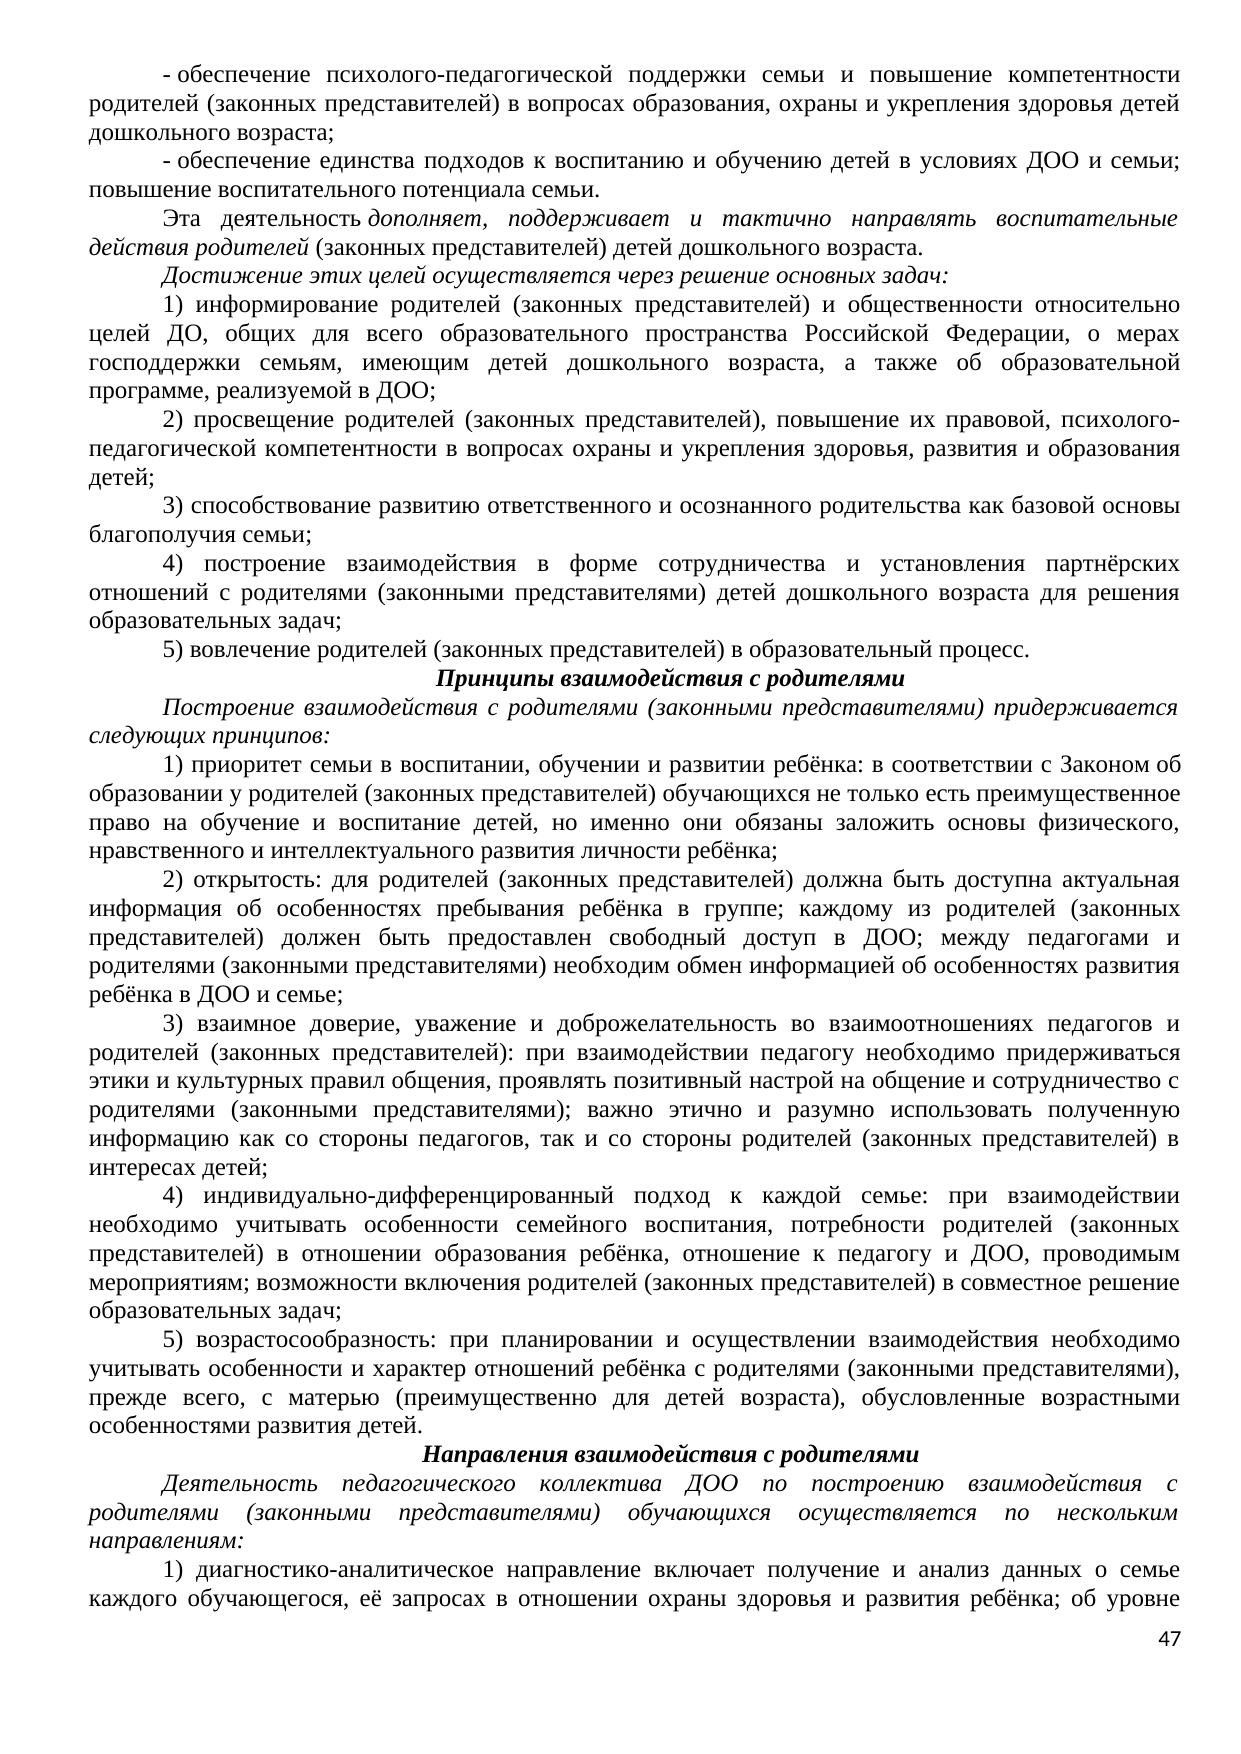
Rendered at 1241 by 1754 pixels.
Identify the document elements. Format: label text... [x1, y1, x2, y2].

text 2) открытость: для родителей (законных представителей) должна быть доступна актуальная информация об особенностях пребывания ребёнка в группе; каждому из родителей (законных представителей) должен быть предоставлен свободный доступ в ДОО; между педагогами и родителями (законными представителями) необходим обмен информацией об особенностях развития ребёнка в ДОО и семье; [89, 864, 1181, 1008]
text Построение взаимодействия с родителями (законными представителями) придерживается следующих принципов: [89, 692, 1181, 749]
text 2) просвещение родителей (законных представителей), повышение их правовой, психолого-педагогической компетентности в вопросах охраны и укрепления здоровья, развития и образования детей; [89, 404, 1181, 490]
text Эта деятельность дополняет, поддерживает и тактично направлять воспитательные действия родителей (законных представителей) детей дошкольного возраста. [89, 203, 1181, 260]
text 1) приоритет семьи в воспитании, обучении и развитии ребёнка: в соответствии с Законом об образовании у родителей (законных представителей) обучающихся не только есть преимущественное право на обучение и воспитание детей, но именно они обязаны заложить основы физического, нравственного и интеллектуального развития личности ребёнка; [89, 749, 1181, 864]
text - обеспечение единства подходов к воспитанию и обучению детей в условиях ДОО и семьи; повышение воспитательного потенциала семьи. [89, 145, 1181, 203]
text 3) взаимное доверие, уважение и доброжелательность во взаимоотношениях педагогов и родителей (законных представителей): при взаимодействии педагогу необходимо придерживаться этики и культурных правил общения, проявлять позитивный настрой на общение и сотрудничество с родителями (законными представителями); важно этично и разумно использовать полученную информацию как со стороны педагогов, так и со стороны родителей (законных представителей) в интересах детей; [89, 1008, 1181, 1180]
text Направления взаимодействия с родителями [89, 1439, 1181, 1468]
text 4) построение взаимодействия в форме сотрудничества и установления партнёрских отношений с родителями (законными представителями) детей дошкольного возраста для решения образовательных задач; [89, 548, 1181, 634]
text 4) индивидуально-дифференцированный подход к каждой семье: при взаимодействии необходимо учитывать особенности семейного воспитания, потребности родителей (законных представителей) в отношении образования ребёнка, отношение к педагогу и ДОО, проводимым мероприятиям; возможности включения родителей (законных представителей) в совместное решение образовательных задач; [89, 1180, 1181, 1324]
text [89, 1554, 1181, 1612]
text - обеспечение психолого-педагогической поддержки семьи и повышение компетентности родителей (законных представителей) в вопросах образования, охраны и укрепления здоровья детей дошкольного возраста; [89, 59, 1181, 145]
text 1) информирование родителей (законных представителей) и общественности относительно целей ДО, общих для всего образовательного пространства Российской Федерации, о мерах господдержки семьям, имеющим детей дошкольного возраста, а также об образовательной программе, реализуемой в ДОО; [89, 289, 1181, 404]
text Принципы взаимодействия с родителями [89, 663, 1181, 692]
text Деятельность педагогического коллектива ДОО по построению взаимодействия с родителями (законными представителями) обучающихся осуществляется по нескольким направлениям: [89, 1468, 1181, 1554]
text 5) возрастосообразность: при планировании и осуществлении взаимодействия необходимо учитывать особенности и характер отношений ребёнка с родителями (законными представителями), прежде всего, с матерью (преимущественно для детей возраста), обусловленные возрастными особенностями развития детей. [89, 1324, 1181, 1439]
text Достижение этих целей осуществляется через решение основных задач: [89, 260, 1181, 289]
text 5) вовлечение родителей (законных представителей) в образовательный процесс. [89, 634, 1181, 663]
text 3) способствование развитию ответственного и осознанного родительства как базовой основы благополучия семьи; [89, 490, 1181, 548]
